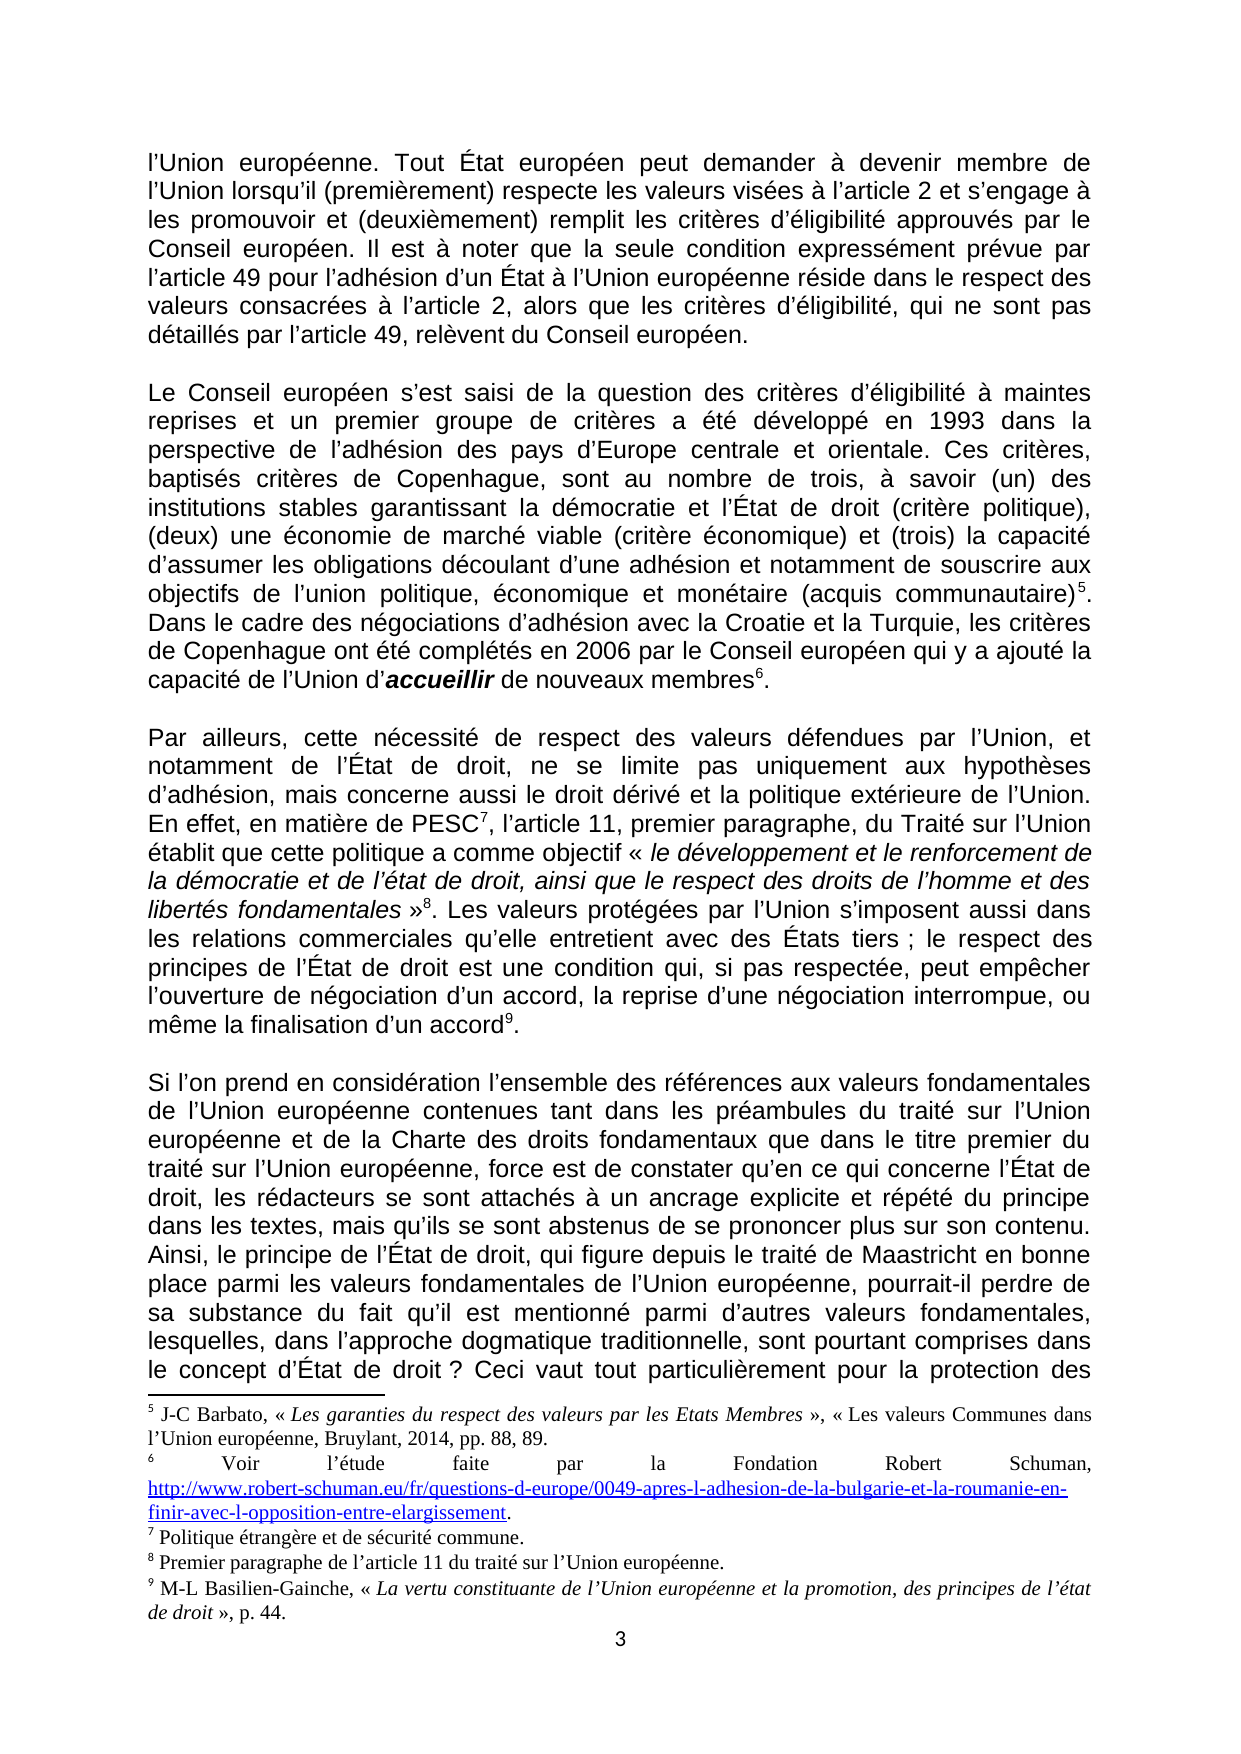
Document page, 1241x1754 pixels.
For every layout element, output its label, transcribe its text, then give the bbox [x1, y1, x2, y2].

text Le Conseil européen s’est saisi de la question des critères d’éligibilité à maintes reprises et un premier groupe de critères a été développé en 1993 dans la perspective de l’adhésion des pays d’Europe centrale et orientale. Ces critères, baptisés critères de Copenhague, sont au nombre de trois, à savoir (un) des institutions stables garantissant la démocratie et l’État de droit (critère politique), (deux) une économie de marché viable (critère économique) et (trois) la capacité d’assumer les obligations découlant d’une adhésion et notamment de souscrire aux objectifs de l’union politique, économique et monétaire (acquis communautaire). Dans le cadre des négociations d’adhésion avec la Croatie et la Turquie, les critères de Copenhague ont été complétés en 2006 par le Conseil européen qui y a ajouté la capacité de l’Union d’accueillir de nouveaux membres. [148, 378, 1093, 694]
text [148, 1068, 1093, 1384]
text Par ailleurs, cette nécessité de respect des valeurs défendues par l’Union, et notamment de l’État de droit, ne se limite pas uniquement aux hypothèses d’adhésion, mais concerne aussi le droit dérivé et la politique extérieure de l’Union. En effet, en matière de PESC, l’article 11, premier paragraphe, du Traité sur l’Union établit que cette politique a comme objectif « le développement et le renforcement de la démocratie et de l’état de droit, ainsi que le respect des droits de l’homme et des libertés fondamentales ». Les valeurs protégées par l’Union s’imposent aussi dans les relations commerciales qu’elle entretient avec des États tiers ; le respect des principes de l’État de droit est une condition qui, si pas respectée, peut empêcher l’ouverture de négociation d’un accord, la reprise d’une négociation interrompue, ou même la finalisation d’un accord. [148, 723, 1093, 1039]
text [148, 148, 1093, 349]
